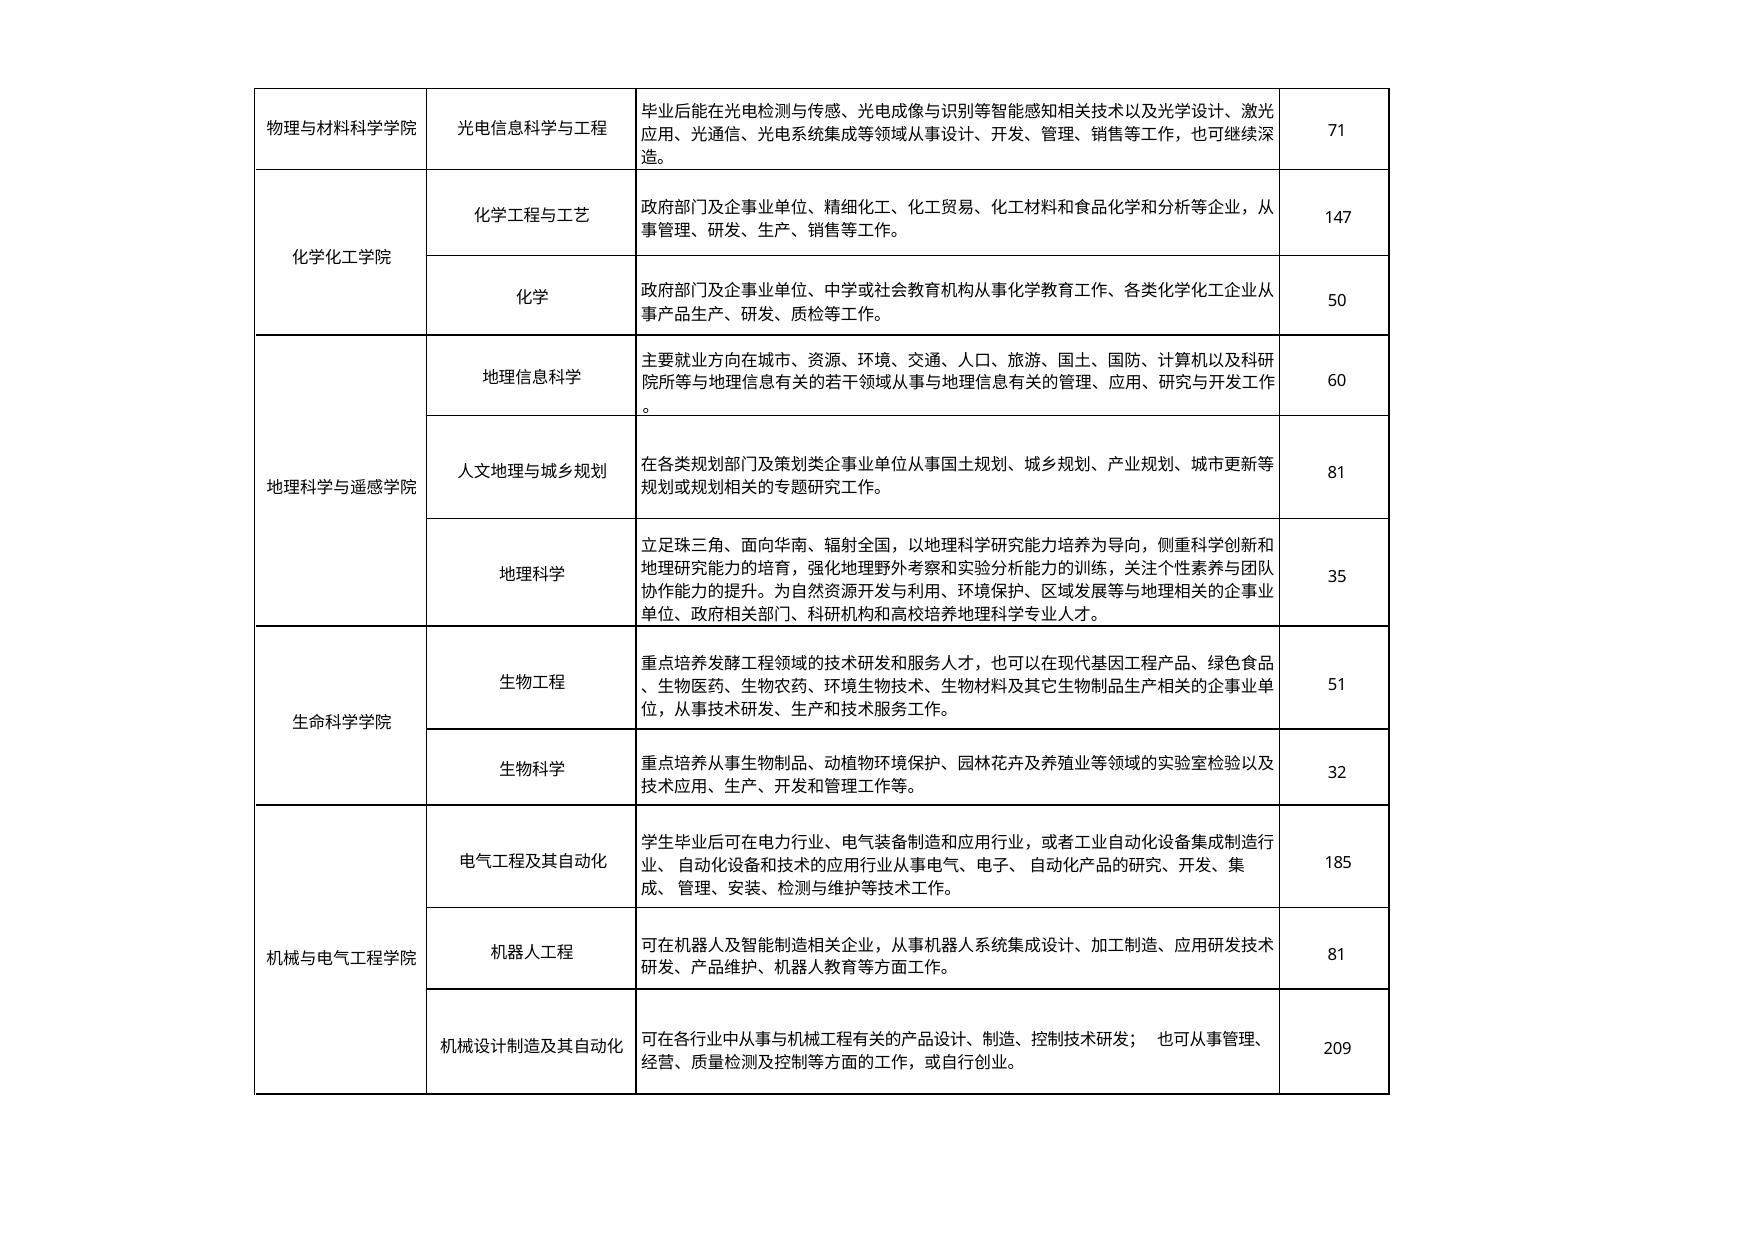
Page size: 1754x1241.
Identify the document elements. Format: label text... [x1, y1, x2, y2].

table_cell 地理信息科学 [427, 336, 635, 414]
table_cell 可在机器人及智能制造相关企业，从事机器人系统集成设计、加工制造、应用研发技术 研发、产品维护、机器人教育等方面工作。 [637, 908, 1279, 988]
table_cell 重点培养从事生物制品、动植物环境保护、园林花卉及养殖业等领域的实验室检验以及 技术应用、生产、开发和管理工作等。 [637, 730, 1279, 804]
table_cell 生物科学 [427, 730, 635, 804]
table_header 71 [1280, 89, 1388, 169]
table_cell 政府部门及企事业单位、中学或社会教育机构从事化学教育工作、各类化学化工企业从 事产品生产、研发、质检等工作。 [637, 256, 1279, 334]
table_cell 35 [1280, 519, 1388, 625]
table_cell 政府部门及企事业单位、精细化工、化工贸易、化工材料和食品化学和分析等企业，从 事管理、研发、生产、销售等工作。 [637, 170, 1279, 254]
table_cell 81 [1280, 908, 1388, 988]
table_cell 60 [1280, 336, 1388, 414]
table_cell 可在各行业中从事与机械工程有关的产品设计、制造、控制技术研发； 也可从事管理、 经营、质量检测及控制等方面的工作，或自行创业。 [637, 990, 1279, 1093]
table_cell 在各类规划部门及策划类企事业单位从事国土规划、城乡规划、产业规划、城市更新等 规划或规划相关的专题研究工作。 [637, 416, 1279, 517]
table_cell 81 [1280, 416, 1388, 517]
table_header 光电信息科学与工程 [427, 89, 635, 169]
table_cell 机器人工程 [427, 908, 635, 988]
table_cell 地理科学 [427, 519, 635, 625]
table_cell 51 [1280, 627, 1388, 728]
table_cell 32 [1280, 730, 1388, 804]
table_cell 主要就业方向在城市、资源、环境、交通、人口、旅游、国土、国防、计算机以及科研 院所等与地理信息有关的若干领域从事与地理信息有关的管理、应用、研究与开发工作 。 [637, 336, 1279, 414]
table_cell 立足珠三角、面向华南、辐射全国，以地理科学研究能力培养为导向，侧重科学创新和 地理研究能力的培育，强化地理野外考察和实验分析能力的训练，关注个性素养与团队 协作能力的提升。为自然资源开发与利用、环境保护、区域发展等与地理相关的企事业 单位、政府相关部门、科研机构和高校培养地理科学专业人才。 [637, 519, 1279, 625]
table_cell 生物工程 [427, 627, 635, 728]
table_cell 化学化工学院 [255, 170, 426, 334]
table_cell 50 [1280, 256, 1388, 334]
table_cell 147 [1280, 170, 1388, 254]
table_cell 化学 [427, 256, 635, 334]
table_cell 人文地理与城乡规划 [427, 416, 635, 517]
table_header 毕业后能在光电检测与传感、光电成像与识别等智能感知相关技术以及光学设计、激光 应用、光通信、光电系统集成等领域从事设计、开发、管理、销售等工作，也可继续深 造。 [637, 89, 1279, 169]
table_cell 209 [1280, 990, 1388, 1093]
table_header 物理与材料科学学院 [255, 89, 426, 169]
table_cell 地理科学与遥感学院 [255, 335, 426, 625]
table_cell 重点培养发酵工程领域的技术研发和服务人才，也可以在现代基因工程产品、绿色食品 、生物医药、生物农药、环境生物技术、生物材料及其它生物制品生产相关的企事业单 位，从事技术研发、生产和技术服务工作。 [637, 627, 1279, 728]
table_cell 机械与电气工程学院 [255, 805, 426, 1093]
table_cell 化学工程与工艺 [427, 170, 635, 254]
table_cell 机械设计制造及其自动化 [427, 990, 635, 1093]
table_cell 185 [1280, 806, 1388, 907]
table_cell 生命科学学院 [255, 626, 426, 804]
table_cell 电气工程及其自动化 [427, 806, 635, 907]
table_cell 学生毕业后可在电力行业、电气装备制造和应用行业，或者工业自动化设备集成制造行 业、 自动化设备和技术的应用行业从事电气、电子、 自动化产品的研究、开发、集成、 管理、安装、检测与维护等技术工作。 [637, 806, 1279, 907]
